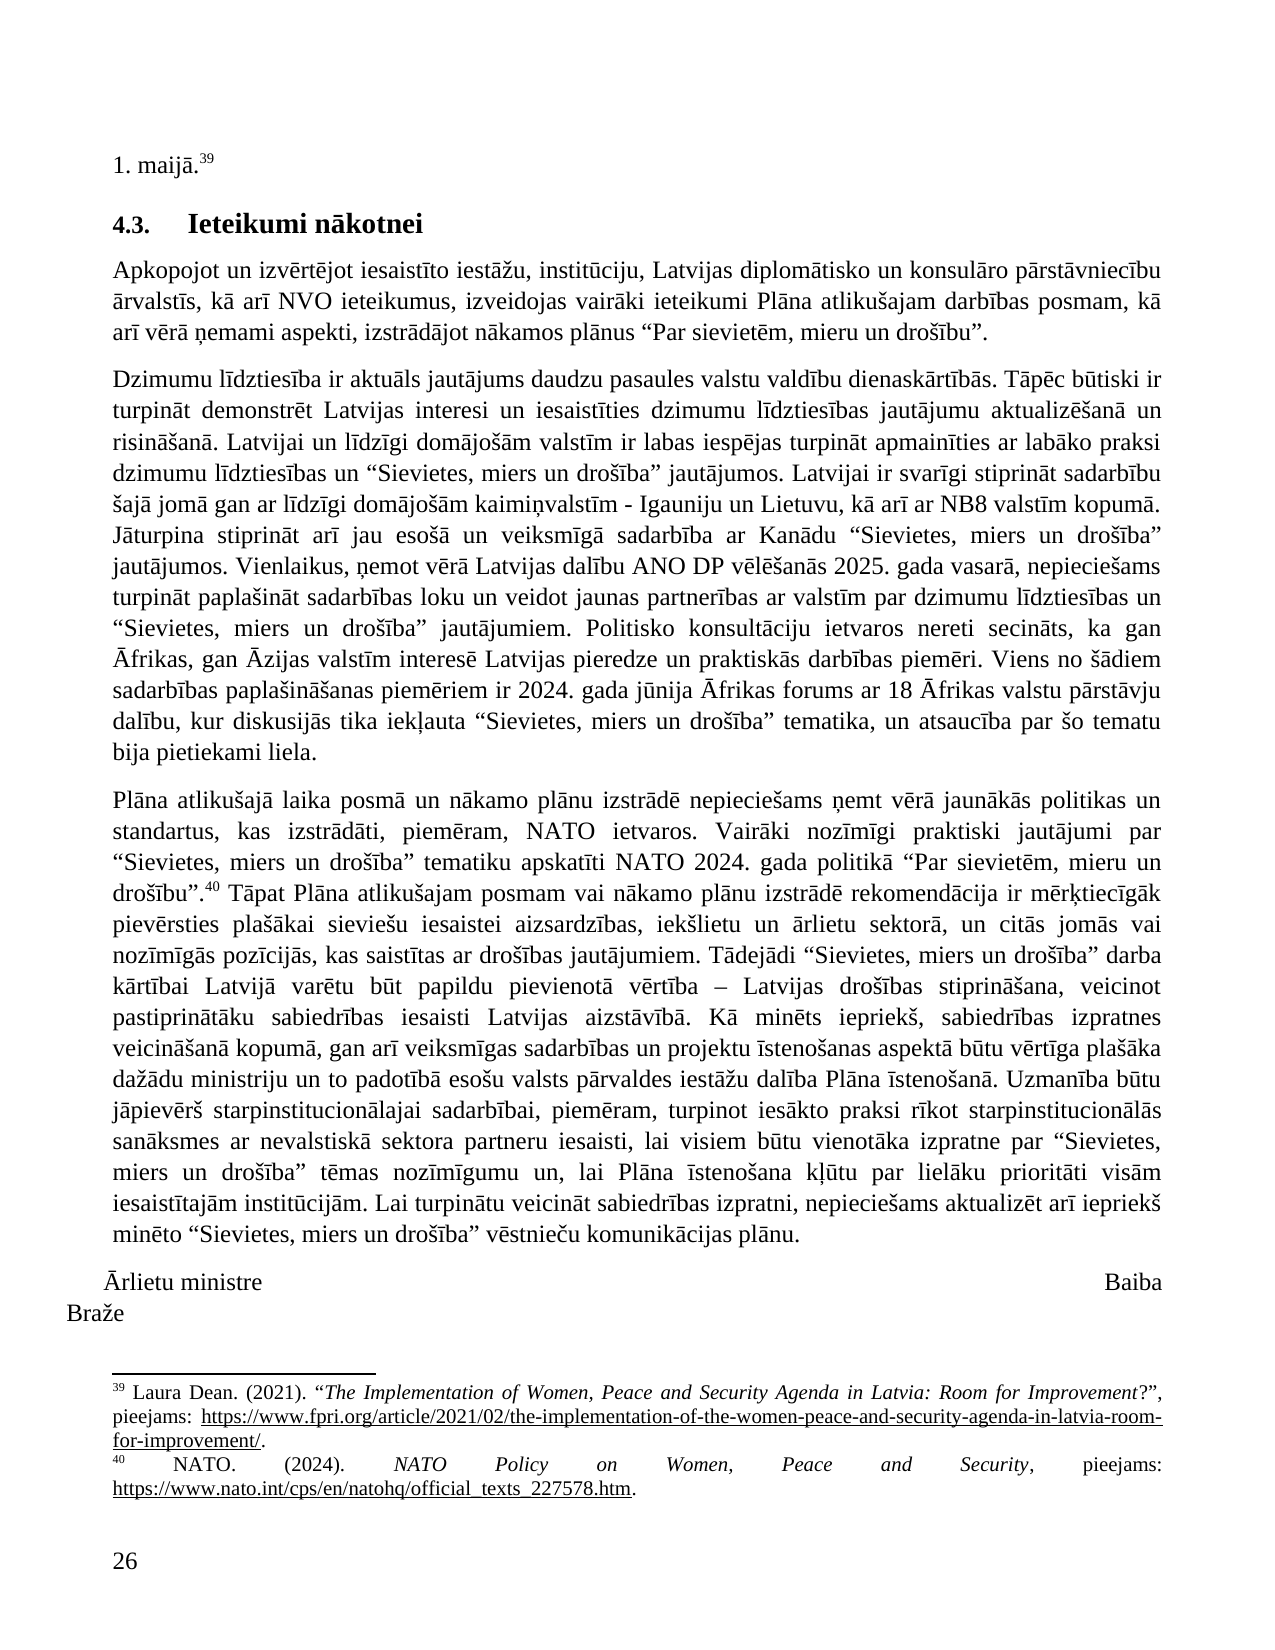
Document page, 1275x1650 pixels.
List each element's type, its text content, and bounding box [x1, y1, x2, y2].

text Plāna atlikušajā laika posmā un nākamo plānu izstrādē nepieciešams ņemt vērā jaunākās politikas un standartus, kas izstrādāti, piemēram, NATO ietvaros. Vairāki nozīmīgi praktiski jautājumi par “Sievietes, miers un drošība” tematiku apskatīti NATO 2024. gada politikā “Par sievietēm, mieru un drošību”. Tāpat Plāna atlikušajam posmam vai nākamo plānu izstrādē rekomendācija ir mērķtiecīgāk pievērsties plašākai sieviešu iesaistei aizsardzības, iekšlietu un ārlietu sektorā, un citās jomās vai nozīmīgās pozīcijās, kas saistītas ar drošības jautājumiem. Tādejādi “Sievietes, miers un drošība” darba kārtībai Latvijā varētu būt papildu pievienotā vērtība – Latvijas drošības stiprināšana, veicinot pastiprinātāku sabiedrības iesaisti Latvijas aizstāvībā. Kā minēts iepriekš, sabiedrības izpratnes veicināšanā kopumā, gan arī veiksmīgas sadarbības un projektu īstenošanas aspektā būtu vērtīga plašāka dažādu ministriju un to padotībā esošu valsts pārvaldes iestāžu dalība Plāna īstenošanā. Uzmanība būtu jāpievērš starpinstitucionālajai sadarbībai, piemēram, turpinot iesākto praksi rīkot starpinstitucionālās sanāksmes ar nevalstiskā sektora partneru iesaisti, lai visiem būtu vienotāka izpratne par “Sievietes, miers un drošība” tēmas nozīmīgumu un, lai Plāna īstenošana kļūtu par lielāku prioritāti visām iesaistītajām institūcijām. Lai turpinātu veicināt sabiedrības izpratni, nepieciešams aktualizēt arī iepriekš minēto “Sievietes, miers un drošība” vēstnieču komunikācijas plānu. [112, 785, 1162, 1248]
text Dzimumu līdztiesība ir aktuāls jautājums daudzu pasaules valstu valdību dienaskārtībās. Tāpēc būtiski ir turpināt demonstrēt Latvijas interesi un iesaistīties dzimumu līdztiesības jautājumu aktualizēšanā un risināšanā. Latvijai un līdzīgi domājošām valstīm ir labas iespējas turpināt apmainīties ar labāko praksi dzimumu līdztiesības un “Sievietes, miers un drošība” jautājumos. Latvijai ir svarīgi stiprināt sadarbību šajā jomā gan ar līdzīgi domājošām kaimiņvalstīm - Igauniju un Lietuvu, kā arī ar NB8 valstīm kopumā. Jāturpina stiprināt arī jau esošā un veiksmīgā sadarbība ar Kanādu “Sievietes, miers un drošība” jautājumos. Vienlaikus, ņemot vērā Latvijas dalību ANO DP vēlēšanās 2025. gada vasarā, nepieciešams turpināt paplašināt sadarbības loku un veidot jaunas partnerības ar valstīm par dzimumu līdztiesības un “Sievietes, miers un drošība” jautājumiem. Politisko konsultāciju ietvaros nereti secināts, ka gan Āfrikas, gan Āzijas valstīm interesē Latvijas pieredze un praktiskās darbības piemēri. Viens no šādiem sadarbības paplašināšanas piemēriem ir 2024. gada jūnija Āfrikas forums ar 18 Āfrikas valstu pārstāvju dalību, kur diskusijās tika iekļauta “Sievietes, miers un drošība” tematika, un atsaucība par šo tematu bija pietiekami liela. [112, 364, 1162, 766]
text Apkopojot un izvērtējot iesaistīto iestāžu, institūciju, Latvijas diplomātisko un konsulāro pārstāvniecību ārvalstīs, kā arī NVO ieteikumus, izveidojas vairāki ieteikumi Plāna atlikušajam darbības posmam, kā arī vērā ņemami aspekti, izstrādājot nākamos plānus “Par sievietēm, mieru un drošību”. [112, 255, 1162, 346]
subtitle Ieteikumi nākotnei [112, 206, 1162, 239]
text Ārlietu ministre Baiba Braže [66, 1267, 1162, 1327]
